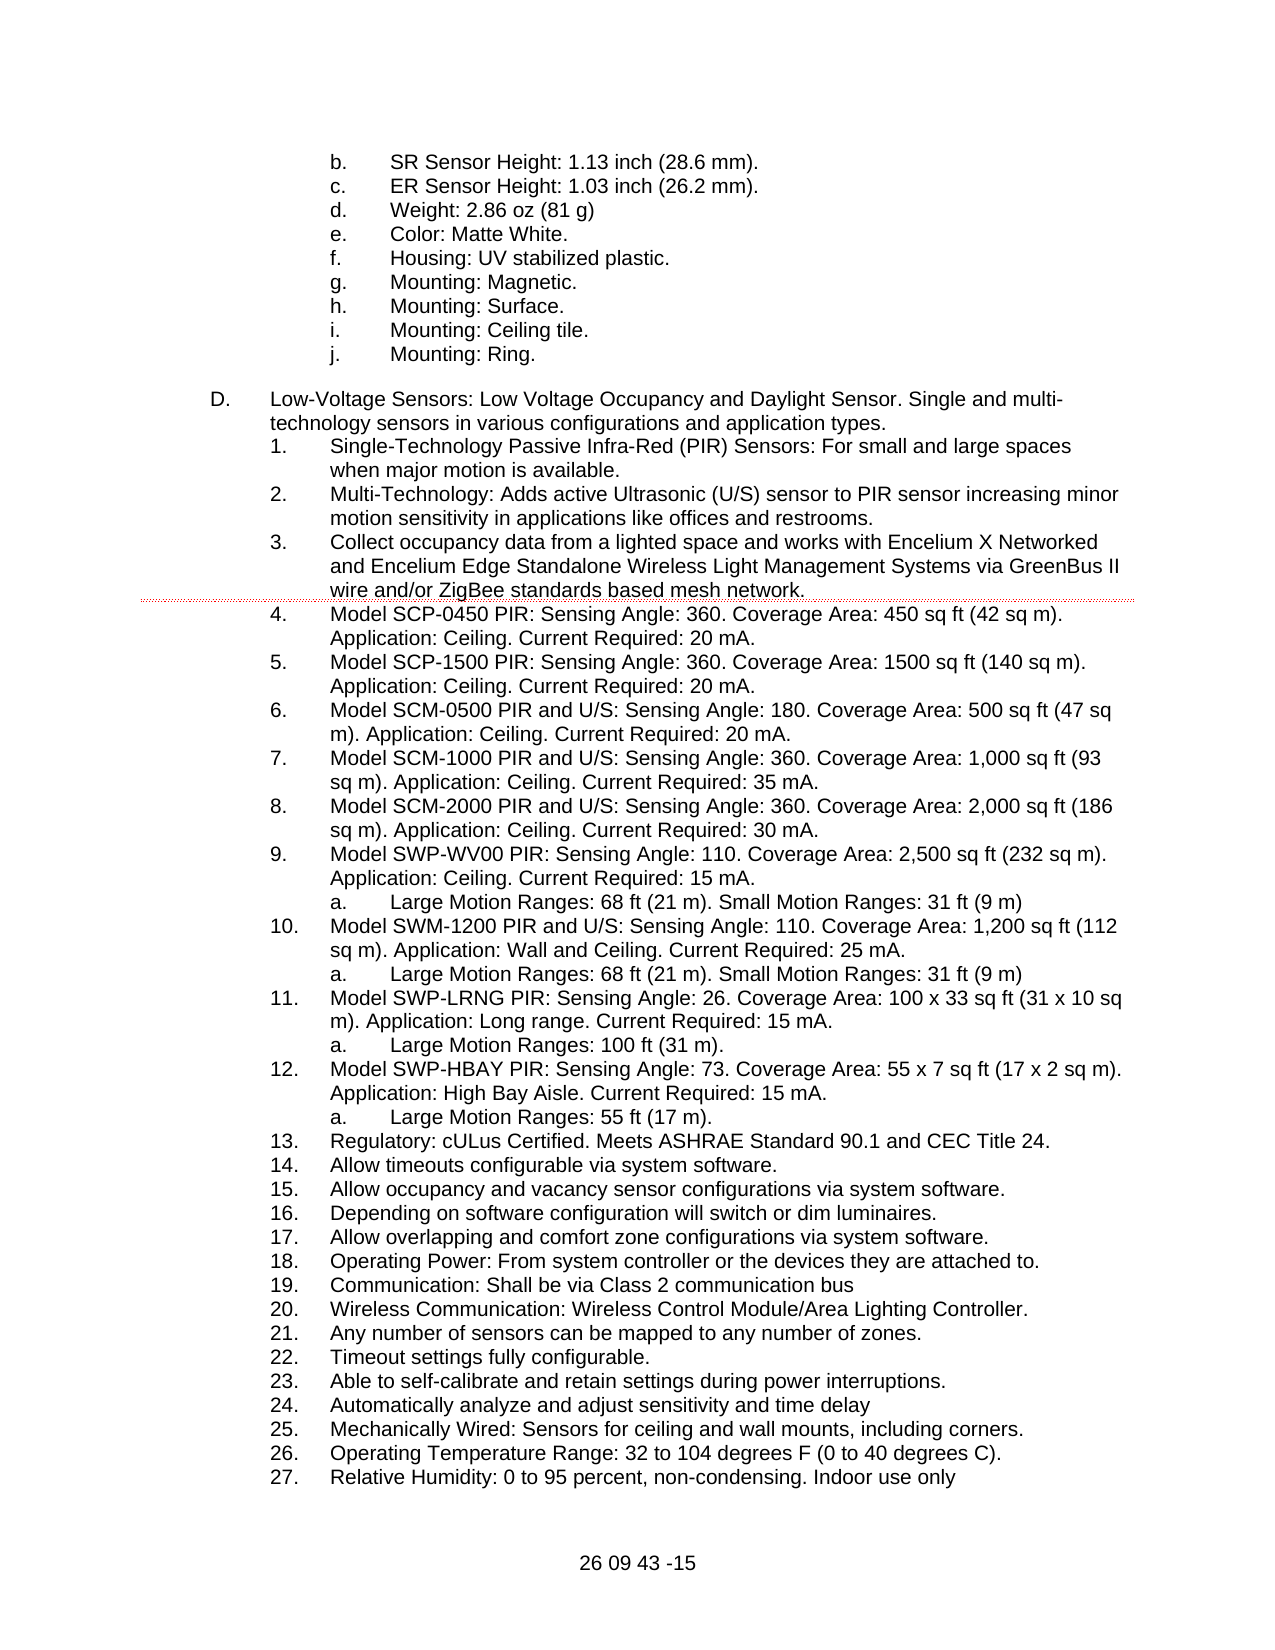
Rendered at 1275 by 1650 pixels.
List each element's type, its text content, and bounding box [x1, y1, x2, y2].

list ER Sensor Height: 1.03 inch (26.2 mm). [330, 174, 1125, 198]
list Model SCM-0500 PIR and U/S: Sensing Angle: 180. Coverage Area: 500 sq ft (47 sq m). Application: Ceiling. Current Required: 20 mA. [270, 698, 1125, 746]
list Relative Humidity: 0 to 95 percent, non-condensing. Indoor use only [270, 1464, 1125, 1488]
list Allow timeouts configurable via system software. [270, 1153, 1125, 1177]
list Low-Voltage Sensors: Low Voltage Occupancy and Daylight Sensor. Single and multi-technology sensors in various configurations and application types. [210, 386, 1125, 434]
list Able to self-calibrate and retain settings during power interruptions. [270, 1369, 1125, 1393]
list Large Motion Ranges: 100 ft (31 m). [330, 1033, 1125, 1057]
list Wireless Communication: Wireless Control Module/Area Lighting Controller. [270, 1297, 1125, 1321]
list Model SWP-HBAY PIR: Sensing Angle: 73. Coverage Area: 55 x 7 sq ft (17 x 2 sq m). Application: High Bay Aisle. Current Required: 15 mA. [270, 1057, 1125, 1105]
list Model SCP-0450 PIR: Sensing Angle: 360. Coverage Area: 450 sq ft (42 sq m). Application: Ceiling. Current Required: 20 mA. [270, 602, 1125, 650]
list Operating Temperature Range: 32 to 104 degrees F (0 to 40 degrees C). [270, 1441, 1125, 1464]
list Mechanically Wired: Sensors for ceiling and wall mounts, including corners. [270, 1417, 1125, 1441]
list Model SWM-1200 PIR and U/S: Sensing Angle: 110. Coverage Area: 1,200 sq ft (112 sq m). Application: Wall and Ceiling. Current Required: 25 mA. [270, 913, 1125, 961]
list SR Sensor Height: 1.13 inch (28.6 mm). [330, 150, 1125, 174]
list Timeout settings fully configurable. [270, 1345, 1125, 1369]
list Communication: Shall be via Class 2 communication bus [270, 1273, 1125, 1297]
list Any number of sensors can be mapped to any number of zones. [270, 1321, 1125, 1345]
list Large Motion Ranges: 68 ft (21 m). Small Motion Ranges: 31 ft (9 m) [330, 889, 1125, 913]
list Depending on software configuration will switch or dim luminaires. [270, 1201, 1125, 1225]
list Model SWP-LRNG PIR: Sensing Angle: 26. Coverage Area: 100 x 33 sq ft (31 x 10 sq m). Application: Long range. Current Required: 15 mA. [270, 985, 1125, 1033]
list Housing: UV stabilized plastic. [330, 246, 1125, 270]
list Mounting: Magnetic. [330, 270, 1125, 294]
list Weight: 2.86 oz (81 g) [330, 198, 1125, 222]
list Single-Technology Passive Infra-Red (PIR) Sensors: For small and large spaces when major motion is available. [270, 434, 1125, 482]
list Mounting: Ceiling tile. [330, 318, 1125, 342]
list Model SCM-1000 PIR and U/S: Sensing Angle: 360. Coverage Area: 1,000 sq ft (93 sq m). Application: Ceiling. Current Required: 35 mA. [270, 746, 1125, 794]
list Mounting: Surface. [330, 294, 1125, 318]
list Model SCM-2000 PIR and U/S: Sensing Angle: 360. Coverage Area: 2,000 sq ft (186 sq m). Application: Ceiling. Current Required: 30 mA. [270, 794, 1125, 842]
list Mounting: Ring. [330, 342, 1125, 366]
list Operating Power: From system controller or the devices they are attached to. [270, 1249, 1125, 1273]
list Model SWP-WV00 PIR: Sensing Angle: 110. Coverage Area: 2,500 sq ft (232 sq m). Application: Ceiling. Current Required: 15 mA. [270, 842, 1125, 889]
list Automatically analyze and adjust sensitivity and time delay [270, 1393, 1125, 1417]
list Color: Matte White. [330, 222, 1125, 246]
list Large Motion Ranges: 55 ft (17 m). [330, 1105, 1125, 1129]
list Multi-Technology: Adds active Ultrasonic (U/S) sensor to PIR sensor increasing minor motion sensitivity in applications like offices and restrooms. [270, 482, 1125, 530]
list Model SCP-1500 PIR: Sensing Angle: 360. Coverage Area: 1500 sq ft (140 sq m). Application: Ceiling. Current Required: 20 mA. [270, 650, 1125, 698]
list Allow overlapping and comfort zone configurations via system software. [270, 1225, 1125, 1249]
list Allow occupancy and vacancy sensor configurations via system software. [270, 1177, 1125, 1201]
list Large Motion Ranges: 68 ft (21 m). Small Motion Ranges: 31 ft (9 m) [330, 961, 1125, 985]
list Collect occupancy data from a lighted space and works with Encelium X Networked and Encelium Edge Standalone Wireless Light Management Systems via GreenBus II wire and/or ZigBee standards based mesh network. [270, 530, 1125, 602]
list Regulatory: cULus Certified. Meets ASHRAE Standard 90.1 and CEC Title 24. [270, 1129, 1125, 1153]
